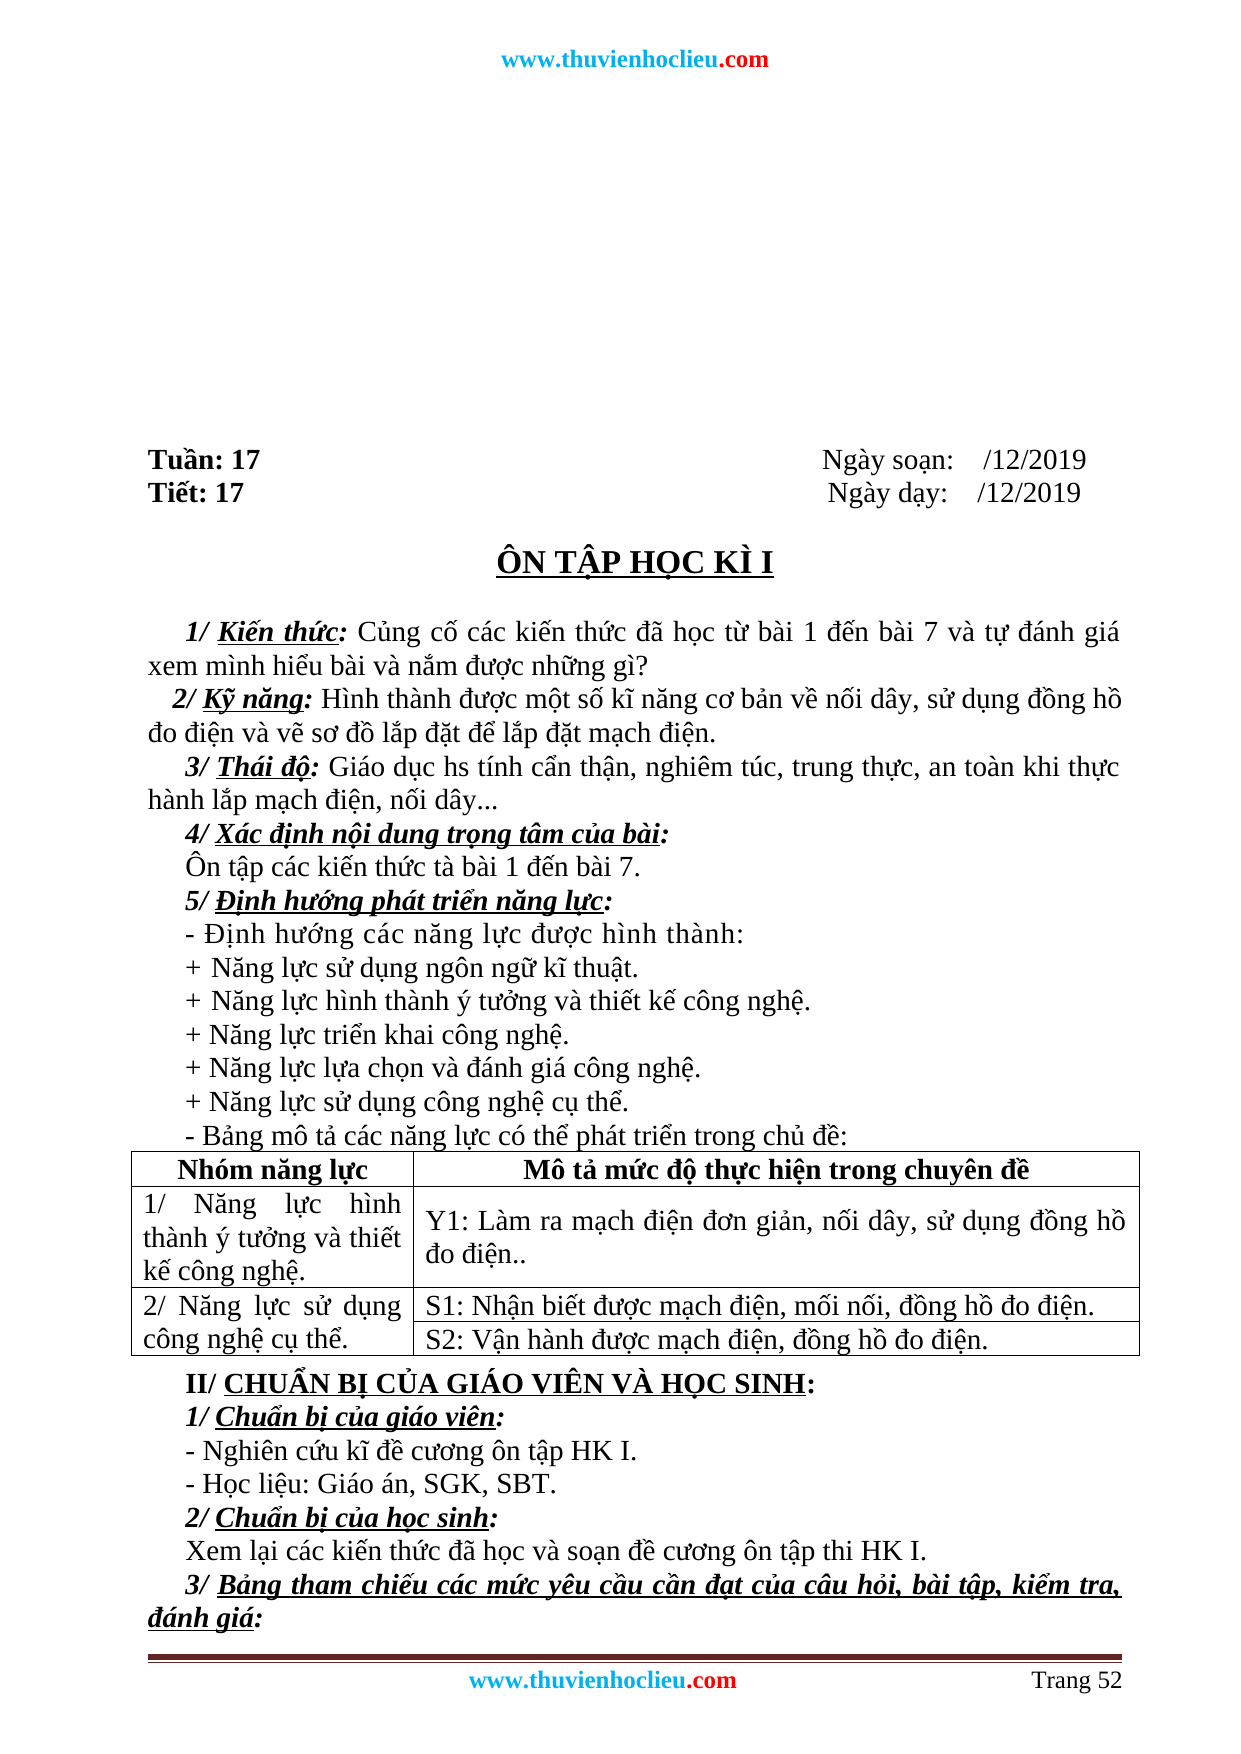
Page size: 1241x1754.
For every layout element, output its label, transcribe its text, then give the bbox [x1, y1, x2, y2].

text + Năng lực lựa chọn và đánh giá công nghệ. [148, 1051, 1122, 1084]
text 1/ Chuẩn bị của giáo viên: [148, 1399, 1122, 1433]
text + Năng lực sử dụng công nghệ cụ thể. [148, 1084, 1122, 1118]
text - Định hướng các năng lực được hình thành: [148, 916, 1122, 950]
table_cell S2: Vận hành được mạch điện, đồng hồ đo điện. [414, 1322, 1139, 1355]
subtitle ÔN TẬP HỌC KÌ I [148, 543, 1122, 581]
table_cell S1: Nhận biết được mạch điện, mối nối, đồng hồ đo điện. [414, 1288, 1139, 1321]
text 1/ Kiến thức: Củng cố các kiến thức đã học từ bài 1 đến bài 7 và tự đánh giá xem mình hiểu bài và nắm được những gì? [148, 614, 1122, 682]
text + Năng lực hình thành ý tưởng và thiết kế công nghệ. [148, 983, 1122, 1017]
text + Năng lực sử dụng ngôn ngữ kĩ thuật. [148, 950, 1122, 983]
table_header Mô tả mức độ thực hiện trong chuyên đề [414, 1152, 1139, 1186]
text Ôn tập các kiến thức tà bài 1 đến bài 7. [148, 849, 1122, 883]
text Tiết: 17 Ngày dạy: /12/2019 [148, 476, 1122, 509]
text - Bảng mô tả các năng lực có thể phát triển trong chủ đề: [148, 1118, 1122, 1151]
table_cell 2/ Năng lực sử dụng công nghệ cụ thể. [132, 1288, 413, 1355]
table_cell 1/ Năng lực hình thành ý tưởng và thiết kế công nghệ. [132, 1187, 413, 1287]
text 2/ Chuẩn bị của học sinh: [148, 1500, 1122, 1533]
table_header Nhóm năng lực [132, 1152, 413, 1186]
text 2/ Kỹ năng: Hình thành được một số kĩ năng cơ bản về nối dây, sử dụng đồng hồ đo điện và vẽ sơ đồ lắp đặt để lắp đặt mạch điện. [148, 682, 1122, 749]
text II/ CHUẨN BỊ CỦA GIÁO VIÊN VÀ HỌC SINH: [148, 1366, 1122, 1399]
text - Nghiên cứu kĩ đề cương ôn tập HK I. [148, 1433, 1122, 1466]
text 3/ Bảng tham chiếu các mức yêu cầu cần đạt của câu hỏi, bài tập, kiểm tra, đánh giá: [148, 1567, 1122, 1634]
text - Học liệu: Giáo án, SGK, SBT. [148, 1466, 1122, 1500]
table_cell Y1: Làm ra mạch điện đơn giản, nối dây, sử dụng đồng hồ đo điện.. [414, 1187, 1139, 1287]
text Tuần: 17 Ngày soạn: /12/2019 [148, 442, 1122, 476]
text Xem lại các kiến thức đã học và soạn đề cương ôn tập thi HK I. [148, 1533, 1122, 1567]
text 3/ Thái độ: Giáo dục hs tính cẩn thận, nghiêm túc, trung thực, an toàn khi thực hành lắp mạch điện, nối dây... [148, 749, 1122, 816]
text + Năng lực triển khai công nghệ. [148, 1017, 1122, 1051]
text 5/ Định hướng phát triển năng lực: [148, 883, 1122, 916]
text 4/ Xác định nội dung trọng tâm của bài: [148, 816, 1122, 849]
